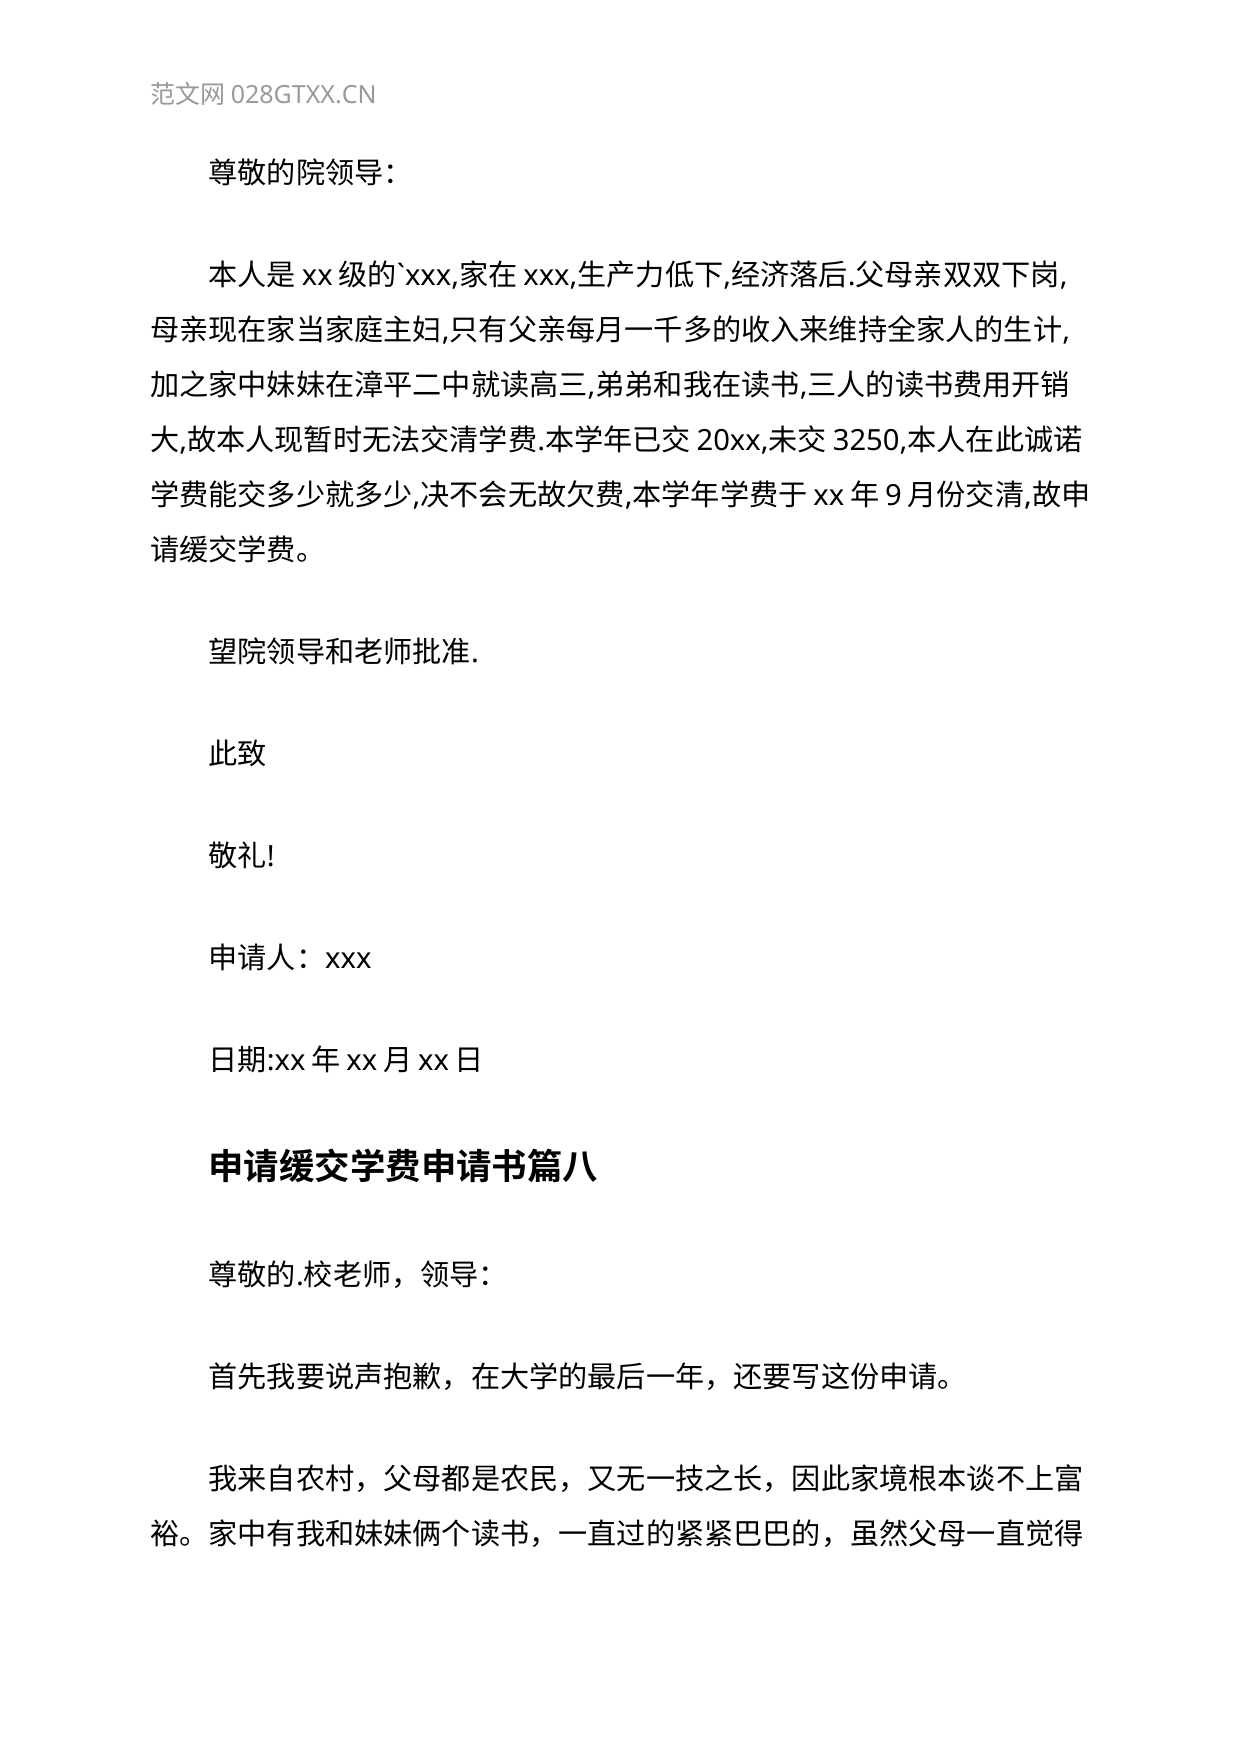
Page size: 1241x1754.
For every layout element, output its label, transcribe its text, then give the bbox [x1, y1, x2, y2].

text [150, 1455, 1090, 1553]
text 日期:xx年xx月xx日 [150, 1036, 1090, 1079]
text 此致 [150, 731, 1090, 773]
text 望院领导和老师批准. [150, 628, 1090, 671]
text 敬礼! [150, 832, 1090, 875]
text 申请人：xxx [150, 934, 1090, 977]
text 尊敬的.校老师，领导： [150, 1252, 1090, 1294]
text 申请缓交学费申请书篇八 [150, 1138, 1090, 1189]
text 首先我要说声抱歉，在大学的最后一年，还要写这份申请。 [150, 1354, 1090, 1396]
text 尊敬的院领导： [150, 150, 1090, 192]
text 本人是xx级的`xxx,家在xxx,生产力低下,经济落后.父母亲双双下岗,母亲现在家当家庭主妇,只有父亲每月一千多的收入来维持全家人的生计,加之家中妹妹在漳平二中就读高三,弟弟和我在读书,三人的读书费用开销大,故本人现暂时无法交清学费.本学年已交20xx,未交3250,本人在此诚诺学费能交多少就多少,决不会无故欠费,本学年学费于xx年9月份交清,故申请缓交学费。 [150, 252, 1090, 569]
